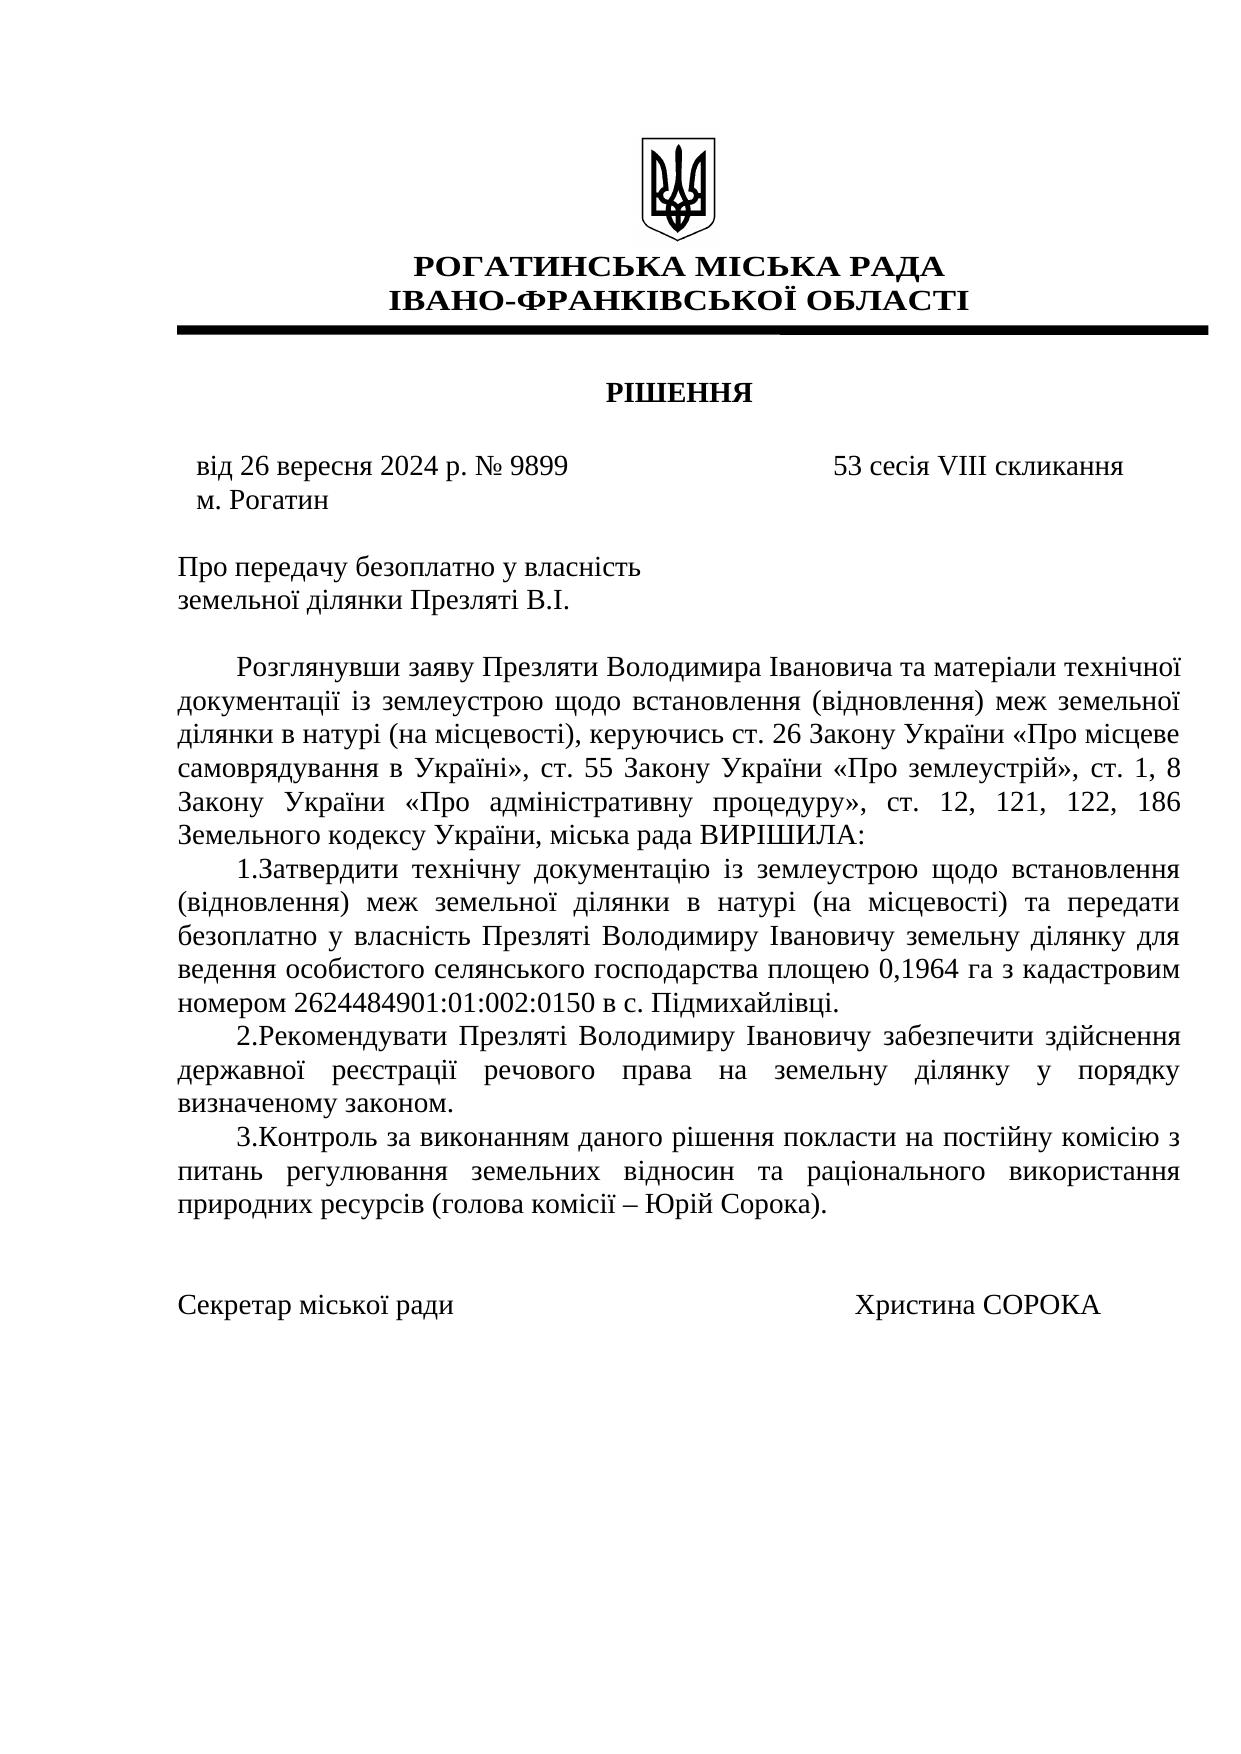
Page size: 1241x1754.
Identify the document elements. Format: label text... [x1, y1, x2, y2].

text 2.Рекомендувати Презляті Володимиру Івановичу забезпечити здійснення державної реєстрації речового права на земельну ділянку у порядку визначеному законом. [177, 1018, 1181, 1119]
text РОГАТИНСЬКА МІСЬКА РАДА [177, 249, 1181, 283]
text Секретар міської ради Христина СОРОКА [177, 1287, 1181, 1320]
text Розглянувши заяву Презляти Володимира Івановича та матеріали технічної документації із землеустрою щодо встановлення (відновлення) меж земельної ділянки в натурі (на місцевості), керуючись ст. 26 Закону України «Про місцеве самоврядування в Україні», ст. 55 Закону України «Про землеустрій», ст. 1, 8 Закону України «Про адміністративну процедуру», ст. 12, 121, 122, 186 Земельного кодексу України, міська рада ВИРІШИЛА: [177, 649, 1181, 851]
text ІВАНО-ФРАНКІВСЬКОЇ ОБЛАСТІ [177, 283, 1181, 316]
text від 26 вересня 2024 р. № 9899 53 сесія VIII скликання [196, 448, 1237, 482]
text 1.Затвердити технічну документацію із землеустрою щодо встановлення (відновлення) меж земельної ділянки в натурі (на місцевості) та передати безоплатно у власність Презляті Володимиру Івановичу земельну ділянку для ведення особистого селянського господарства площею 0,1964 га з кадастровим номером 2624484901:01:002:0150 в с. Підмихайлівці. [177, 851, 1181, 1018]
text РІШЕННЯ [177, 375, 1181, 408]
text 3.Контроль за виконанням даного рішення покласти на постійну комісію з питань регулювання земельних відносин та раціонального використання природних ресурсів (голова комісії – Юрій Сорока). [177, 1119, 1181, 1220]
text земельної ділянки Презляті В.І. [177, 582, 1181, 616]
text Про передачу безоплатно у власність [177, 549, 1237, 582]
text м. Рогатин [196, 482, 1237, 515]
